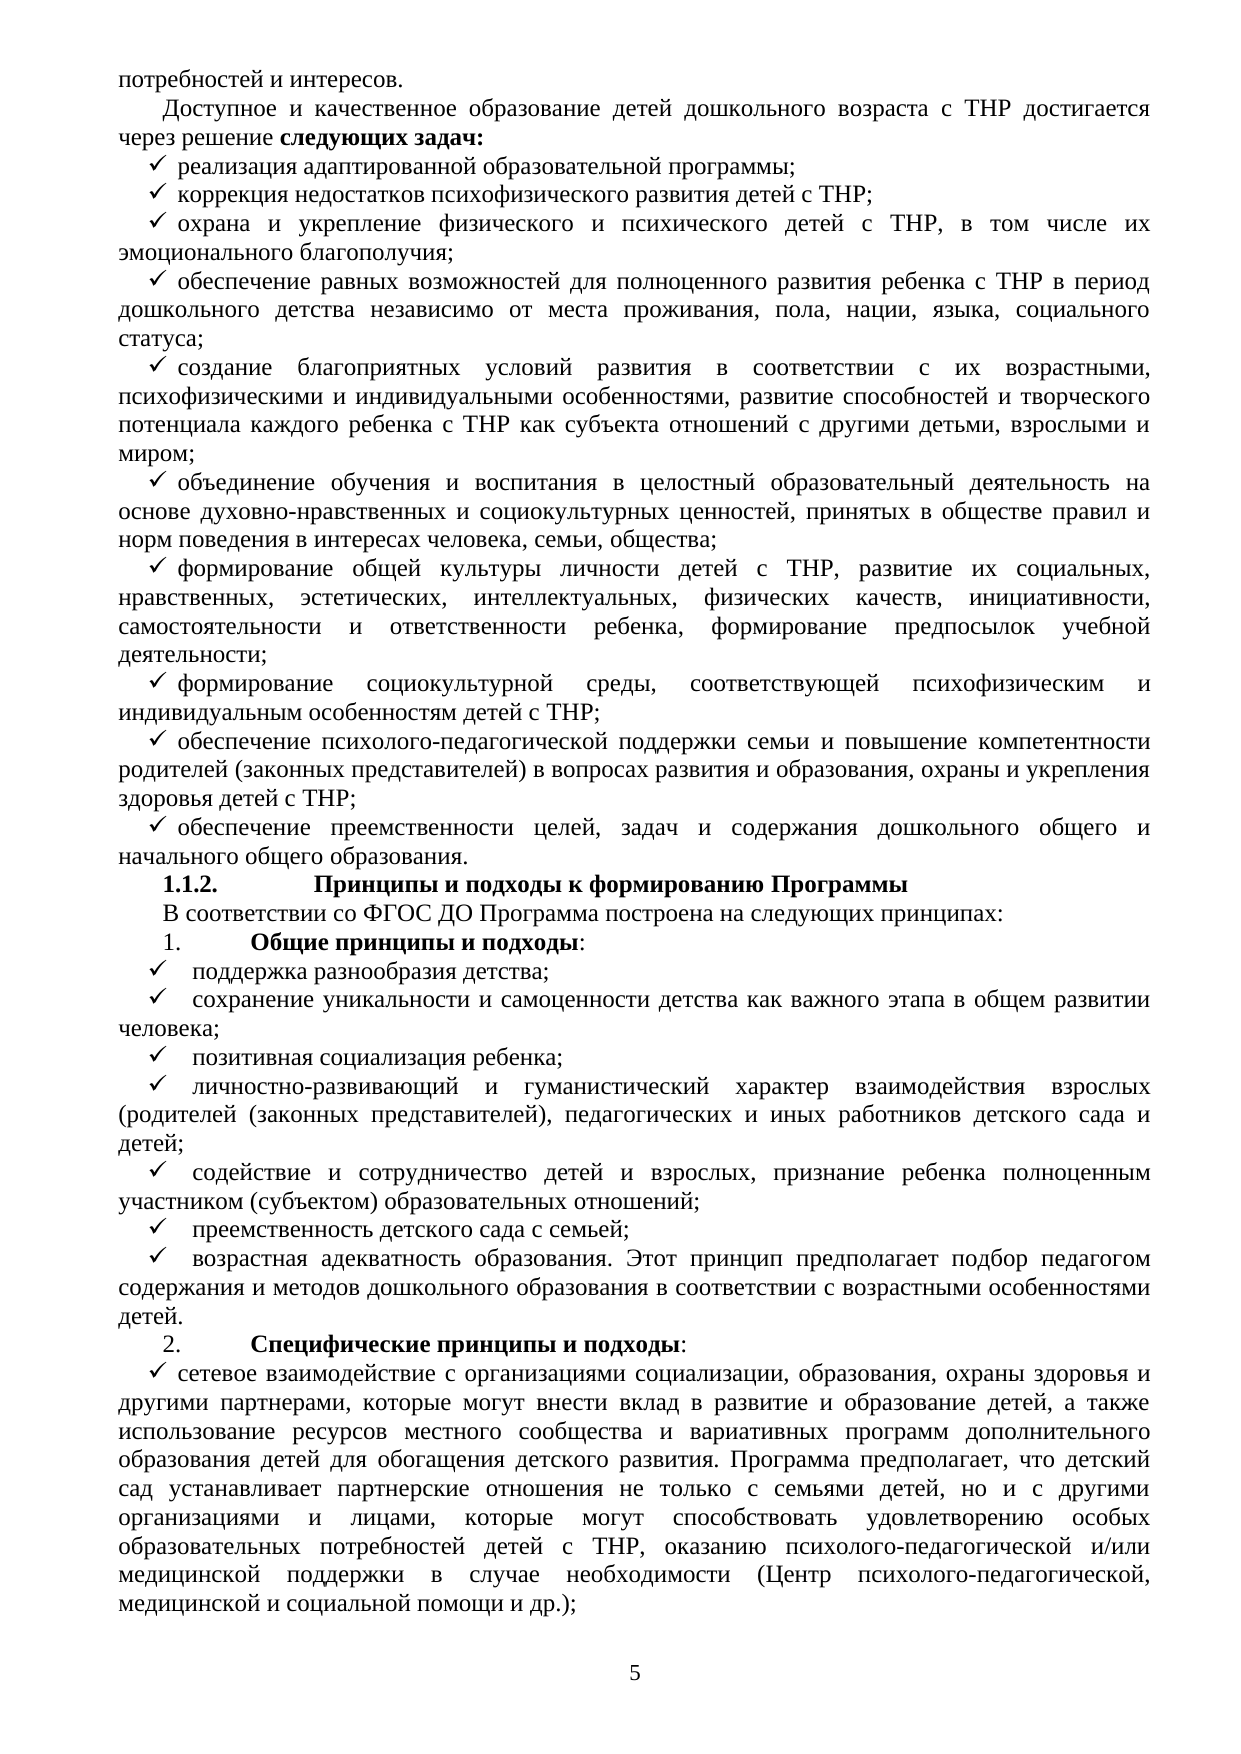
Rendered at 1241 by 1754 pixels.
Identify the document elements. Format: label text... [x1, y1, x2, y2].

list обеспечение равных возможностей для полноценного развития ребенка с ТНР в период дошкольного детства независимо от места проживания, пола, нации, языка, социального статуса; [118, 266, 1151, 352]
list обеспечение преемственности целей, задач и содержания дошкольного общего и начального общего образования. [118, 812, 1151, 869]
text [118, 64, 1151, 93]
list поддержка разнообразия детства; [118, 956, 1151, 984]
list охрана и укрепление физического и психического детей с ТНР, в том числе их эмоционального благополучия; [118, 208, 1151, 266]
list реализация адаптированной образовательной программы; [118, 151, 1151, 179]
list коррекция недостатков психофизического развития детей с ТНР; [118, 179, 1151, 208]
list личностно-развивающий и гуманистический характер взаимодействия взрослых (родителей (законных представителей), педагогических и иных работников детского сада и детей; [118, 1071, 1151, 1157]
list Специфические принципы и подходы: [118, 1329, 1151, 1358]
list создание благоприятных условий развития в соответствии с их возрастными, психофизическими и индивидуальными особенностями, развитие способностей и творческого потенциала каждого ребенка с ТНР как субъекта отношений с другими детьми, взрослыми и миром; [118, 352, 1151, 467]
list формирование социокультурной среды, соответствующей психофизическим и индивидуальным особенностям детей с ТНР; [118, 668, 1151, 726]
list позитивная социализация ребенка; [118, 1042, 1151, 1071]
list сохранение уникальности и самоценности детства как важного этапа в общем развитии человека; [118, 984, 1151, 1042]
list Общие принципы и подходы: [118, 927, 1151, 956]
list сетевое взаимодействие с организациями социализации, образования, охраны здоровья и другими партнерами, которые могут внести вклад в развитие и образование детей, а также использование ресурсов местного сообщества и вариативных программ дополнительного образования детей для обогащения детского развития. Программа предполагает, что детский сад устанавливает партнерские отношения не только с семьями детей, но и с другими организациями и лицами, которые могут способствовать удовлетворению особых образовательных потребностей детей с ТНР, оказанию психолого-педагогической и/или медицинской поддержки в случае необходимости (Центр психолого-педагогической, медицинской и социальной помощи и др.); [118, 1358, 1151, 1617]
list преемственность детского сада с семьей; [118, 1214, 1151, 1243]
list содействие и сотрудничество детей и взрослых, признание ребенка полноценным участником (субъектом) образовательных отношений; [118, 1157, 1151, 1214]
list обеспечение психолого-педагогической поддержки семьи и повышение компетентности родителей (законных представителей) в вопросах развития и образования, охраны и укрепления здоровья детей с ТНР; [118, 726, 1151, 812]
list формирование общей культуры личности детей с ТНР, развитие их социальных, нравственных, эстетических, интеллектуальных, физических качеств, инициативности, самостоятельности и ответственности ребенка, формирование предпосылок учебной деятельности; [118, 553, 1151, 668]
list возрастная адекватность образования. Этот принцип предполагает подбор педагогом содержания и методов дошкольного образования в соответствии с возрастными особенностями детей. [118, 1243, 1151, 1329]
text Доступное и качественное образование детей дошкольного возраста с ТНР достигается через решение следующих задач: [118, 93, 1151, 151]
text В соответствии со ФГОС ДО Программа построена на следующих принципах: [118, 898, 1151, 927]
subtitle Принципы и подходы к формированию Программы [118, 869, 1151, 898]
list объединение обучения и воспитания в целостный образовательный деятельность на основе духовно-нравственных и социокультурных ценностей, принятых в обществе правил и норм поведения в интересах человека, семьи, общества; [118, 467, 1151, 553]
